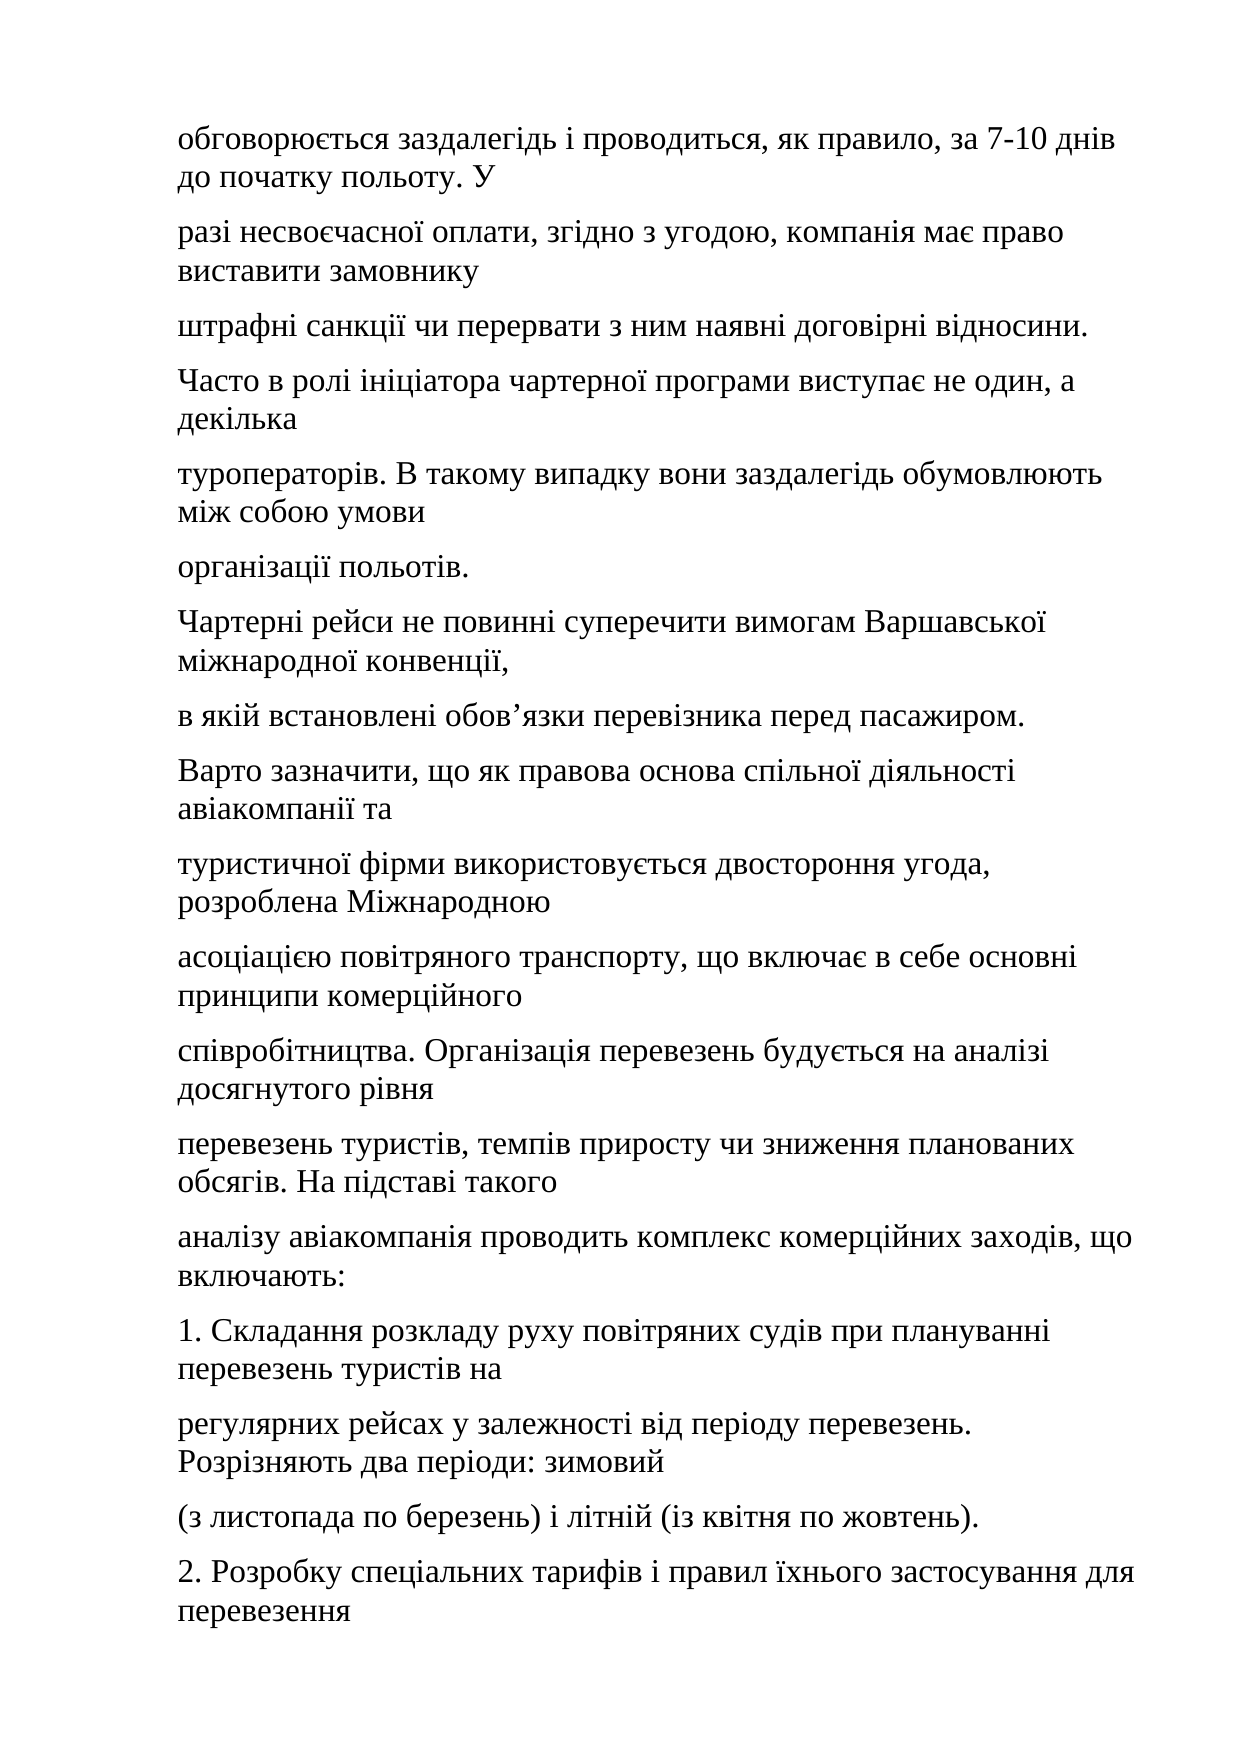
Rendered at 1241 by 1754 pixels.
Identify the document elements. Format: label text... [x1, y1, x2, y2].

text 2. Розробку спеціальних тарифів і правил їхнього застосування для перевезення [177, 1551, 1152, 1628]
text туристичної фірми використовується двостороння угода, розроблена Міжнародною [177, 843, 1152, 920]
text аналізу авіакомпанія проводить комплекс комерційних заходів, що включають: [177, 1216, 1152, 1293]
text асоціацією повітряного транспорту, що включає в себе основні принципи комерційного [177, 936, 1152, 1013]
text штрафні санкції чи перервати з ним наявні договірні відносини. [177, 305, 1152, 343]
text разі несвоєчасної оплати, згідно з угодою, компанія має право виставити замовнику [177, 211, 1152, 288]
text Чартерні рейси не повинні суперечити вимогам Варшавської міжнародної конвенції, [177, 601, 1152, 678]
text обговорюється заздалегідь і проводиться, як правило, за 7-10 днів до початку польоту. У [177, 118, 1152, 195]
text (з листопада по березень) і літній (із квітня по жовтень). [177, 1496, 1152, 1535]
text туроператорів. В такому випадку вони заздалегідь обумовлюють між собою умови [177, 453, 1152, 530]
text 1. Складання розкладу руху повітряних судів при плануванні перевезень туристів на [177, 1310, 1152, 1386]
text Часто в ролі ініціатора чартерної програми виступає не один, а декілька [177, 360, 1152, 436]
text співробітництва. Організація перевезень будується на аналізі досягнутого рівня [177, 1030, 1152, 1106]
text перевезень туристів, темпів приросту чи зниження планованих обсягів. На підставі такого [177, 1123, 1152, 1200]
text Варто зазначити, що як правова основа спільної діяльності авіакомпанії та [177, 750, 1152, 826]
text організації польотів. [177, 546, 1152, 585]
text регулярних рейсах у залежності від періоду перевезень. Розрізняють два періоди: зимовий [177, 1403, 1152, 1480]
text в якій встановлені обов’язки перевізника перед пасажиром. [177, 695, 1152, 733]
